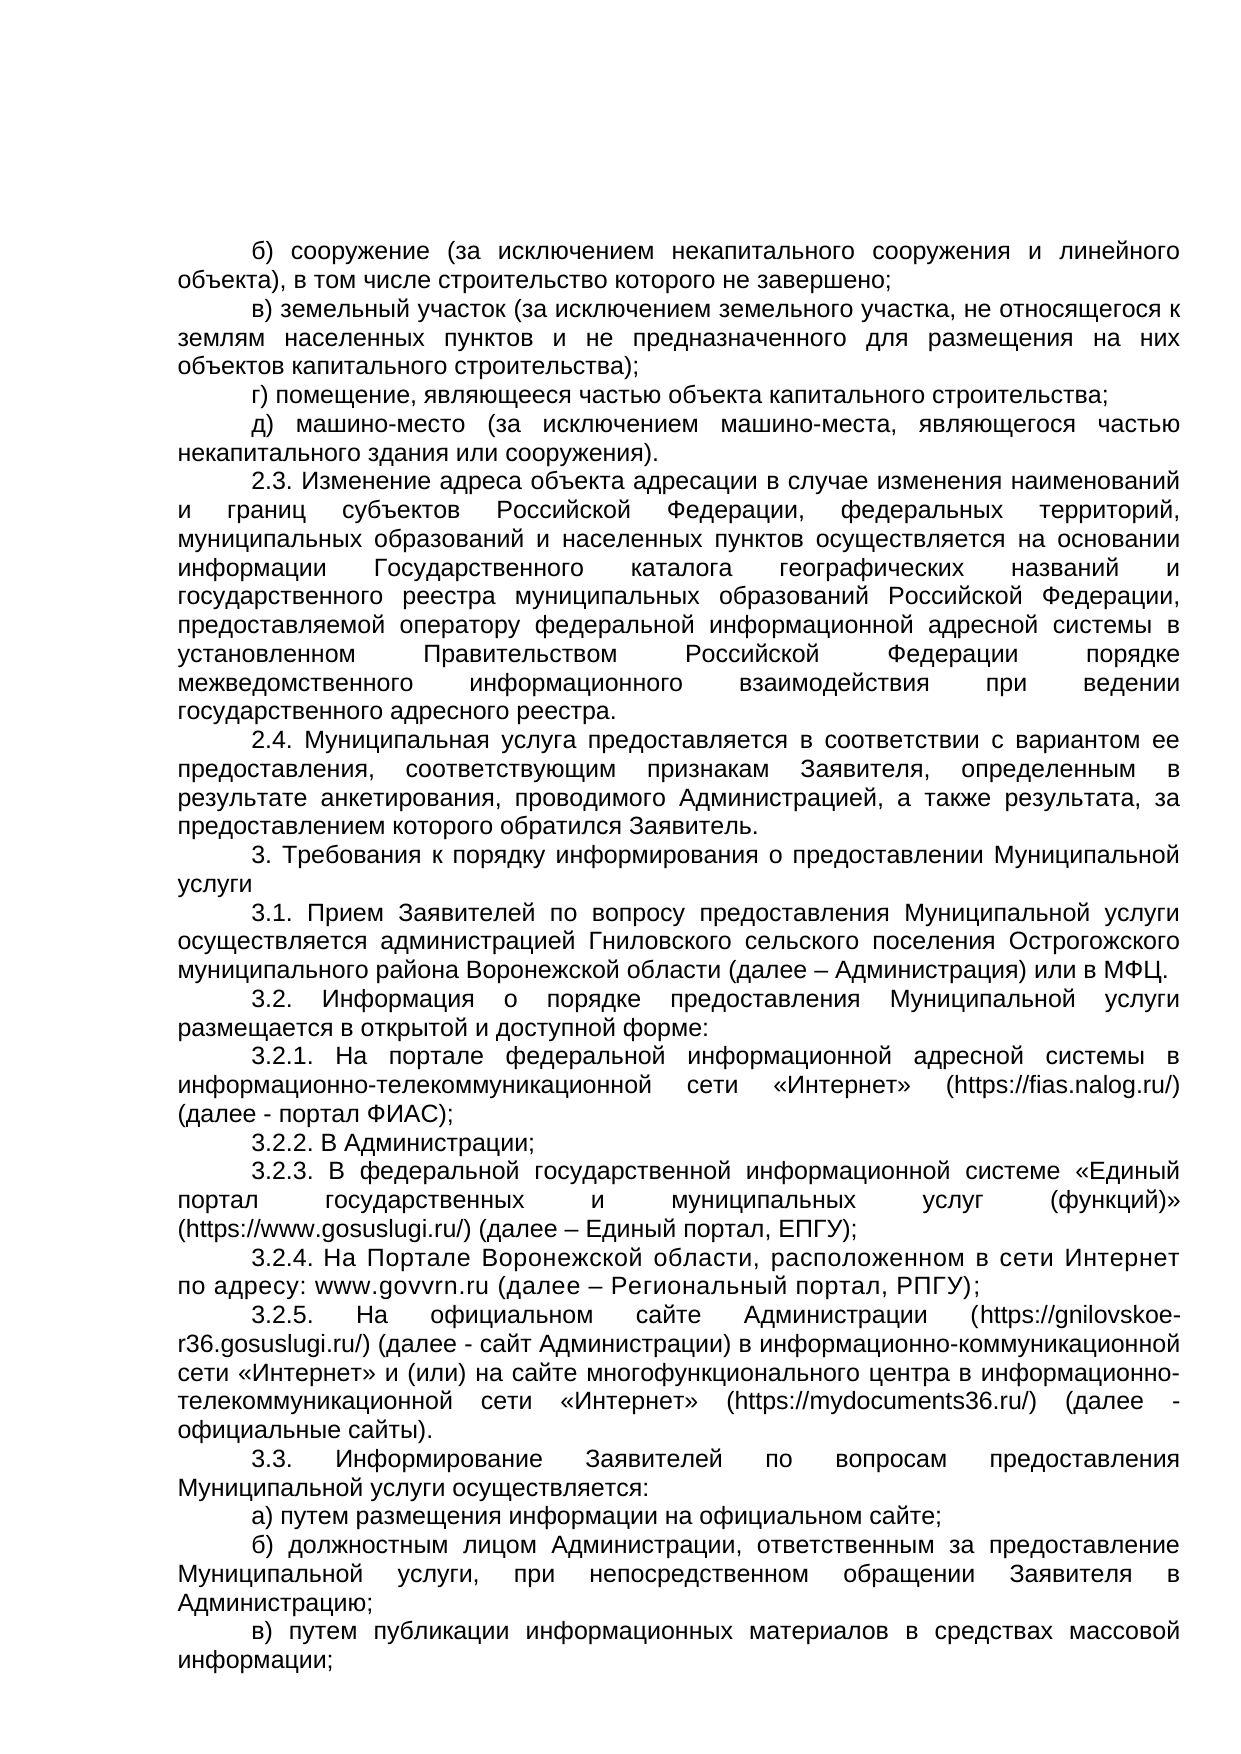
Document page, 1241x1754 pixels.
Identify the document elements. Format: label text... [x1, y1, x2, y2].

text 3.1. Прием Заявителей по вопросу предоставления Муниципальной услуги осуществляется администрацией Гниловского сельского поселения Острогожского муниципального района Воронежской области (далее – Администрация) или в МФЦ. [177, 897, 1181, 984]
text 3.2. Информация о порядке предоставления Муниципальной услуги размещается в открытой и доступной форме: [177, 984, 1181, 1041]
text б) должностным лицом Администрации, ответственным за предоставление Муниципальной услуги, при непосредственном обращении Заявителя в Администрацию; [177, 1530, 1181, 1616]
text 3.2.5. На официальном сайте Администрации (https://gnilovskoe-r36.gosuslugi.ru/) (далее - сайт Администрации) в информационно-коммуникационной сети «Интернет» и (или) на сайте многофункционального центра в информационно-телекоммуникационной сети «Интернет» (https://mydocuments36.ru/) (далее - официальные сайты). [177, 1300, 1181, 1444]
text в) земельный участок (за исключением земельного участка, не относящегося к землям населенных пунктов и не предназначенного для размещения на них объектов капитального строительства); [177, 294, 1181, 380]
text 3.2.2. В Администрации; [177, 1127, 1181, 1156]
text г) помещение, являющееся частью объекта капитального строительства; [177, 380, 1181, 409]
text 3. Требования к порядку информирования о предоставлении Муниципальной услуги [177, 840, 1181, 897]
text д) машино-место (за исключением машино-места, являющегося частью некапитального здания или сооружения). [177, 409, 1181, 466]
text 3.2.1. На портале федеральной информационной адресной системы в информационно-телекоммуникационной сети «Интернет» (https://fias.nalog.ru/) (далее - портал ФИАС); [177, 1041, 1181, 1127]
text 3.2.4. На Портале Воронежской области, расположенном в сети Интернет по адресу: www.govvrn.ru (далее – Региональный портал, РПГУ); [177, 1242, 1181, 1300]
text 3.2.3. В федеральной государственной информационной системе «Единый портал государственных и муниципальных услуг (функций)» (https://www.gosuslugi.ru/) (далее – Единый портал, ЕПГУ); [177, 1156, 1181, 1242]
text а) путем размещения информации на официальном сайте; [177, 1501, 1181, 1530]
text 2.3. Изменение адреса объекта адресации в случае изменения наименований и границ субъектов Российской Федерации, федеральных территорий, муниципальных образований и населенных пунктов осуществляется на основании информации Государственного каталога географических названий и государственного реестра муниципальных образований Российской Федерации, предоставляемой оператору федеральной информационной адресной системы в установленном Правительством Российской Федерации порядке межведомственного информационного взаимодействия при ведении государственного адресного реестра. [177, 466, 1181, 725]
text б) сооружение (за исключением некапитального сооружения и линейного объекта), в том числе строительство которого не завершено; [177, 236, 1181, 294]
text 3.3. Информирование Заявителей по вопросам предоставления Муниципальной услуги осуществляется: [177, 1444, 1181, 1501]
text 2.4. Муниципальная услуга предоставляется в соответствии с вариантом ее предоставления, соответствующим признакам Заявителя, определенным в результате анкетирования, проводимого Администрацией, а также результата, за предоставлением которого обратился Заявитель. [177, 725, 1181, 840]
text в) путем публикации информационных материалов в средствах массовой информации; [177, 1616, 1181, 1674]
